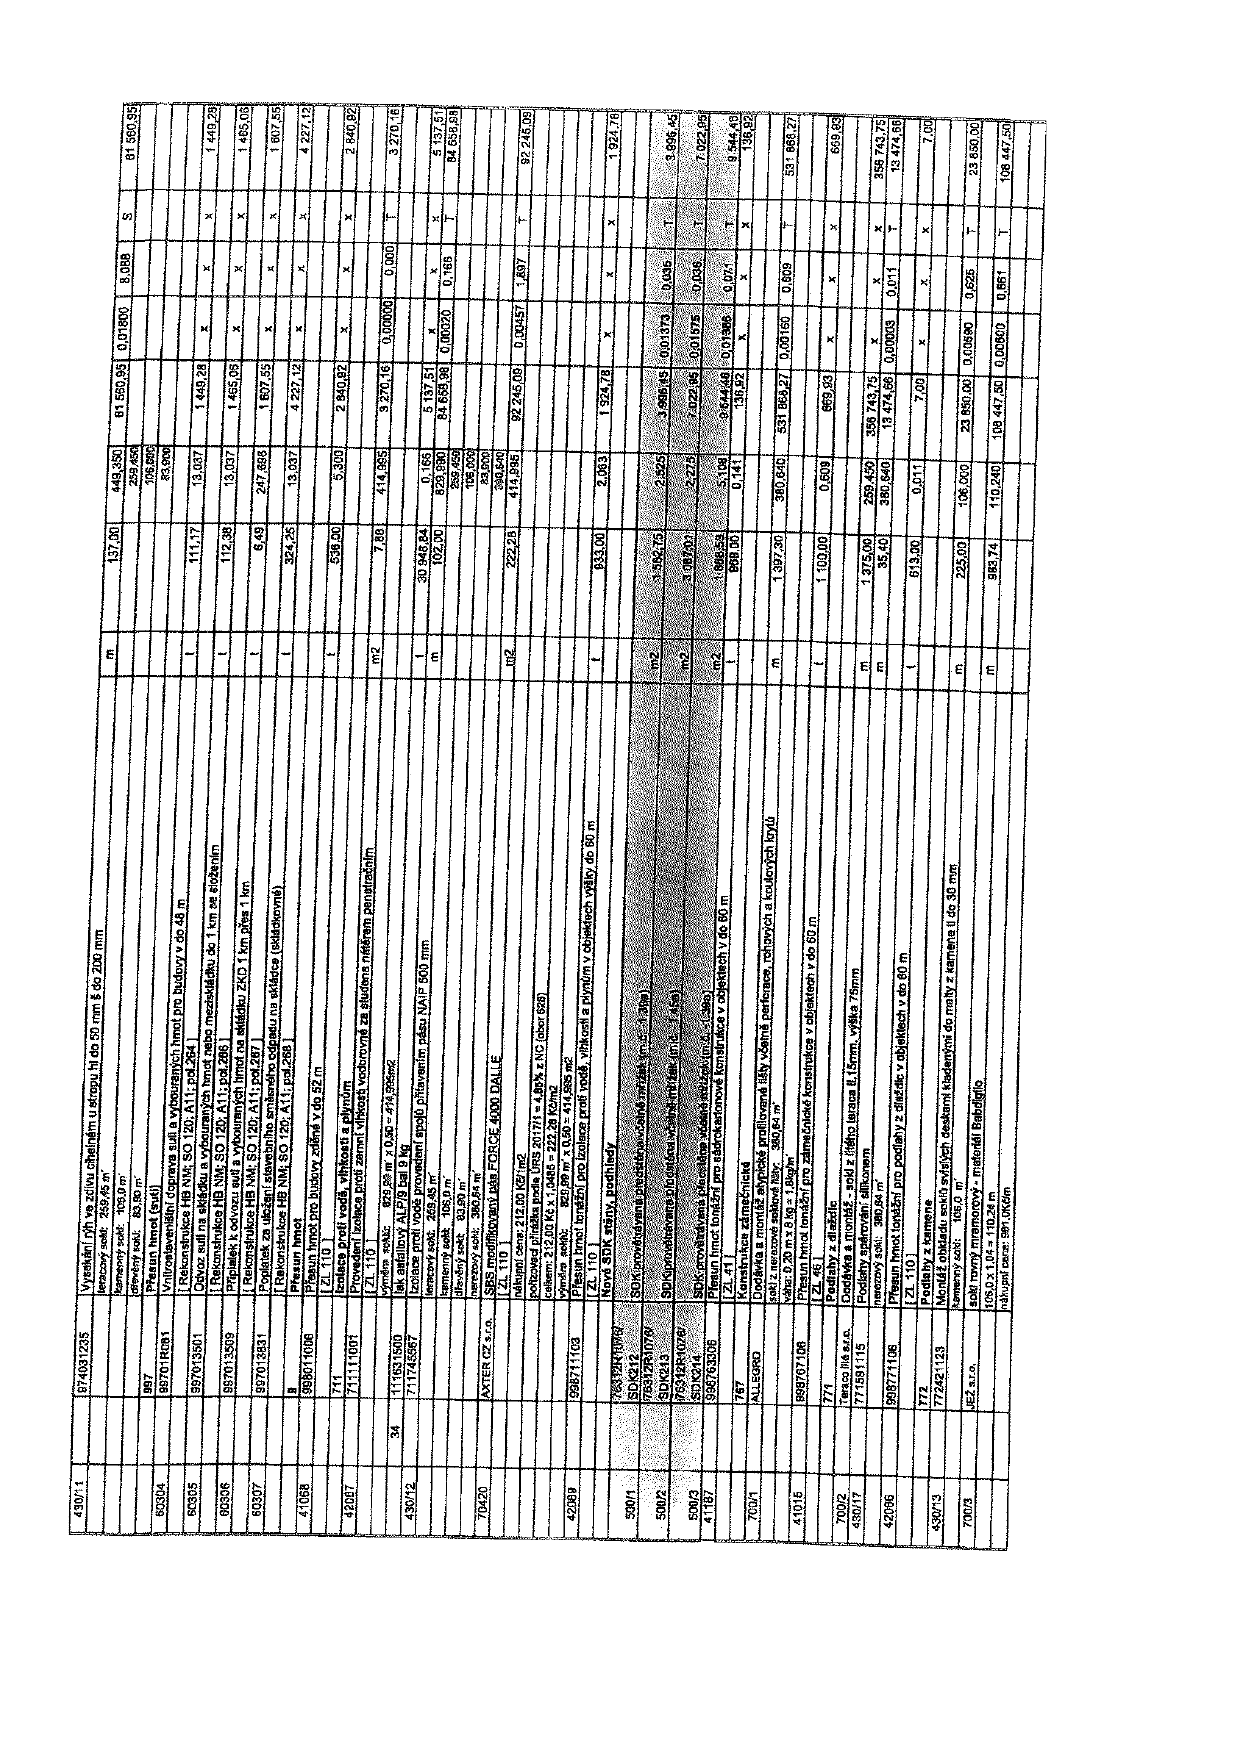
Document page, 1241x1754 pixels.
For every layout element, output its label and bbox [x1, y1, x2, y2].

picture [68, 102, 1047, 1551]
